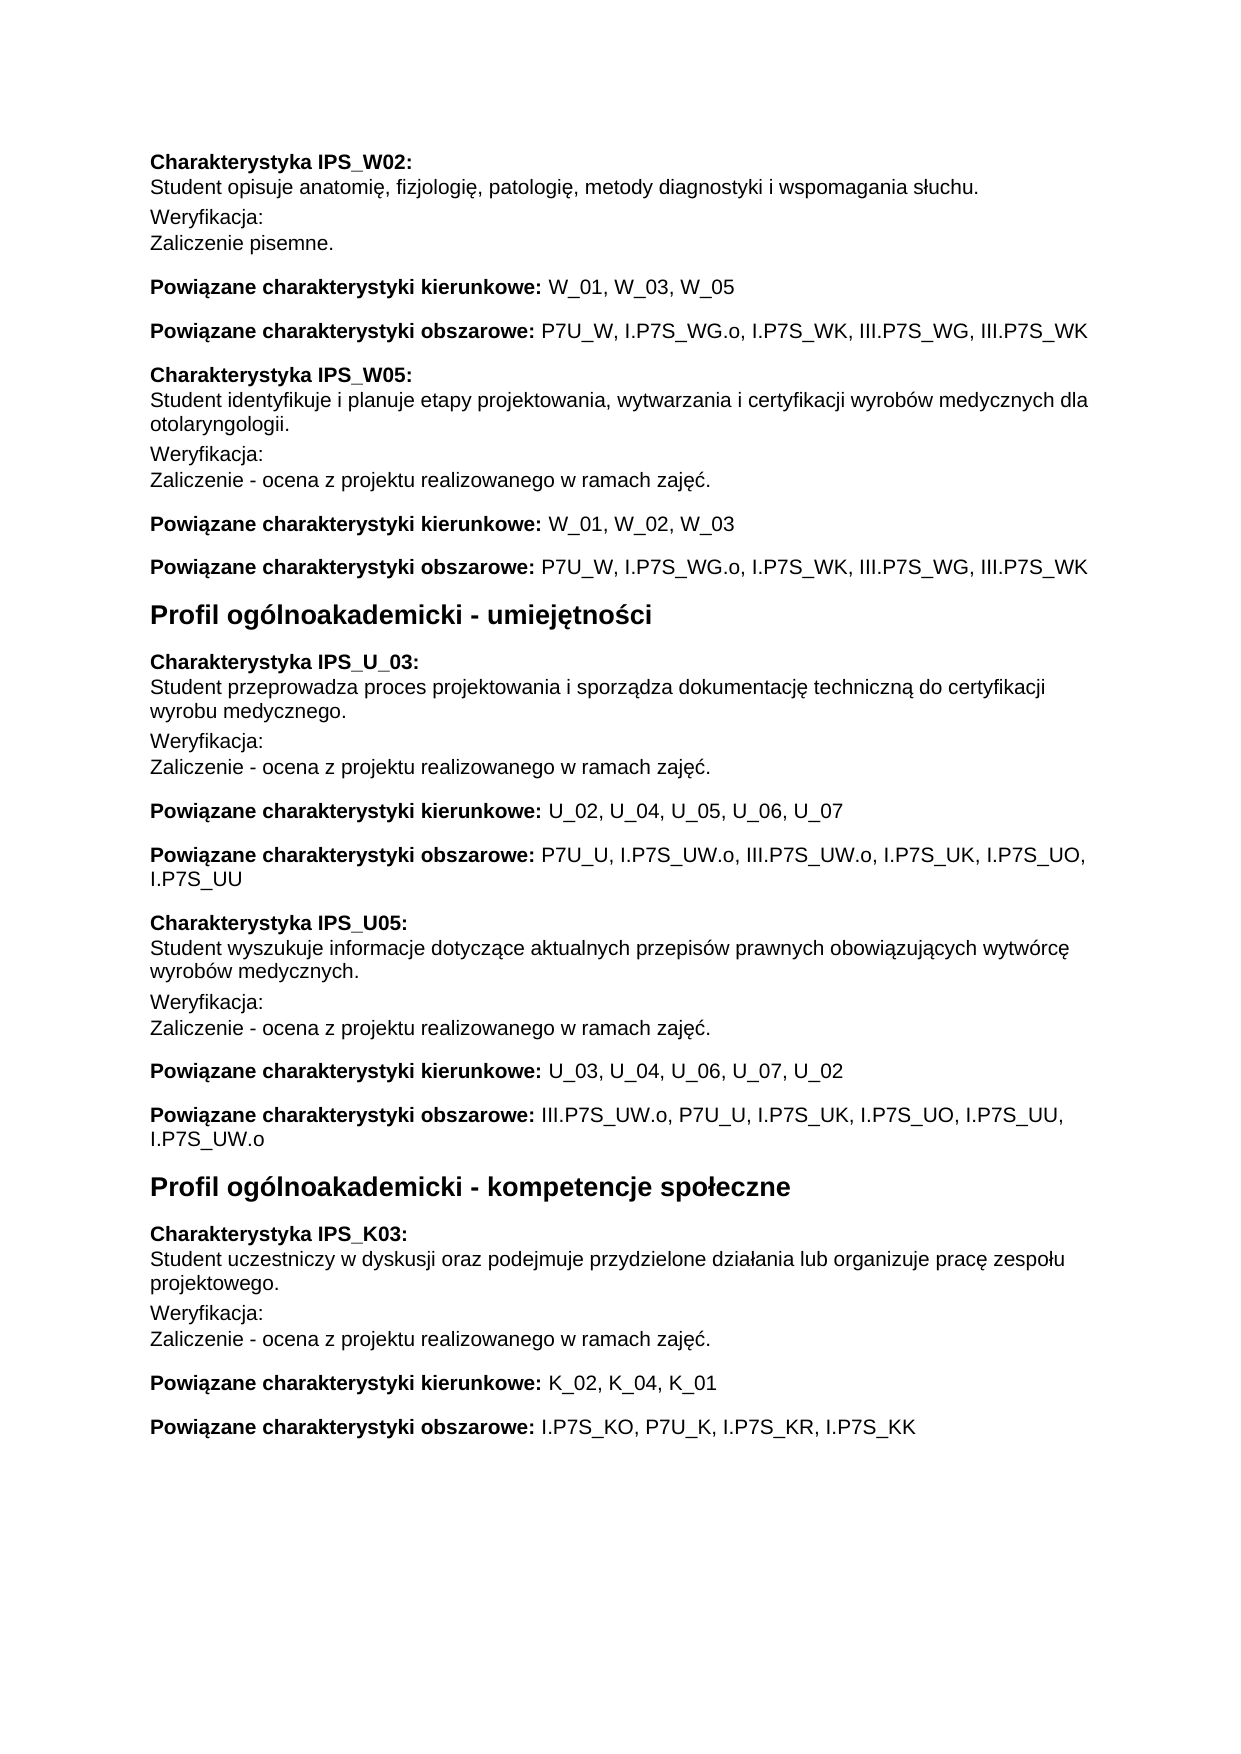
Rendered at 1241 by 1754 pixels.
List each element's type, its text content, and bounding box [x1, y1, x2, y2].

text Charakterystyka IPS_U_03: [150, 650, 1090, 674]
text Student uczestniczy w dyskusji oraz podejmuje przydzielone działania lub organizuje pracę zespołu projektowego. [150, 1247, 1090, 1295]
text Zaliczenie - ocena z projektu realizowanego w ramach zajęć. [150, 468, 1090, 492]
text Powiązane charakterystyki obszarowe: P7U_W, I.P7S_WG.o, I.P7S_WK, III.P7S_WG, III.P7S_WK [150, 319, 1090, 343]
text Zaliczenie - ocena z projektu realizowanego w ramach zajęć. [150, 755, 1090, 779]
text Student przeprowadza proces projektowania i sporządza dokumentację techniczną do certyfikacji wyrobu medycznego. [150, 675, 1090, 723]
text Student identyfikuje i planuje etapy projektowania, wytwarzania i certyfikacji wyrobów medycznych dla otolaryngologii. [150, 387, 1090, 435]
subtitle Profil ogólnoakademicki - umiejętności [150, 599, 1090, 630]
text Powiązane charakterystyki kierunkowe: K_02, K_04, K_01 [150, 1371, 1090, 1395]
text Powiązane charakterystyki obszarowe: I.P7S_KO, P7U_K, I.P7S_KR, I.P7S_KK [150, 1414, 1090, 1438]
text Powiązane charakterystyki kierunkowe: U_03, U_04, U_06, U_07, U_02 [150, 1059, 1090, 1083]
text Weryfikacja: [150, 1301, 1090, 1325]
text Powiązane charakterystyki obszarowe: P7U_W, I.P7S_WG.o, I.P7S_WK, III.P7S_WG, III.P7S_WK [150, 555, 1090, 579]
text Zaliczenie - ocena z projektu realizowanego w ramach zajęć. [150, 1327, 1090, 1351]
text Weryfikacja: [150, 729, 1090, 753]
text Powiązane charakterystyki obszarowe: P7U_U, I.P7S_UW.o, III.P7S_UW.o, I.P7S_UK, I.P7S_UO, I.P7S_UU [150, 843, 1090, 891]
text Powiązane charakterystyki obszarowe: III.P7S_UW.o, P7U_U, I.P7S_UK, I.P7S_UO, I.P7S_UU, I.P7S_UW.o [150, 1103, 1090, 1151]
text Powiązane charakterystyki kierunkowe: W_01, W_03, W_05 [150, 275, 1090, 299]
text Charakterystyka IPS_W02: [150, 150, 1090, 174]
text Student wyszukuje informacje dotyczące aktualnych przepisów prawnych obowiązujących wytwórcę wyrobów medycznych. [150, 935, 1090, 983]
text Zaliczenie - ocena z projektu realizowanego w ramach zajęć. [150, 1016, 1090, 1039]
text Powiązane charakterystyki kierunkowe: W_01, W_02, W_03 [150, 511, 1090, 535]
text Weryfikacja: [150, 989, 1090, 1013]
text Weryfikacja: [150, 205, 1090, 229]
text Powiązane charakterystyki kierunkowe: U_02, U_04, U_05, U_06, U_07 [150, 799, 1090, 823]
text Charakterystyka IPS_K03: [150, 1222, 1090, 1246]
text Zaliczenie pisemne. [150, 231, 1090, 255]
text Charakterystyka IPS_W05: [150, 362, 1090, 386]
subtitle Profil ogólnoakademicki - kompetencje społeczne [150, 1171, 1090, 1202]
text Student opisuje anatomię, fizjologię, patologię, metody diagnostyki i wspomagania słuchu. [150, 175, 1090, 199]
text Weryfikacja: [150, 442, 1090, 466]
text Charakterystyka IPS_U05: [150, 910, 1090, 934]
